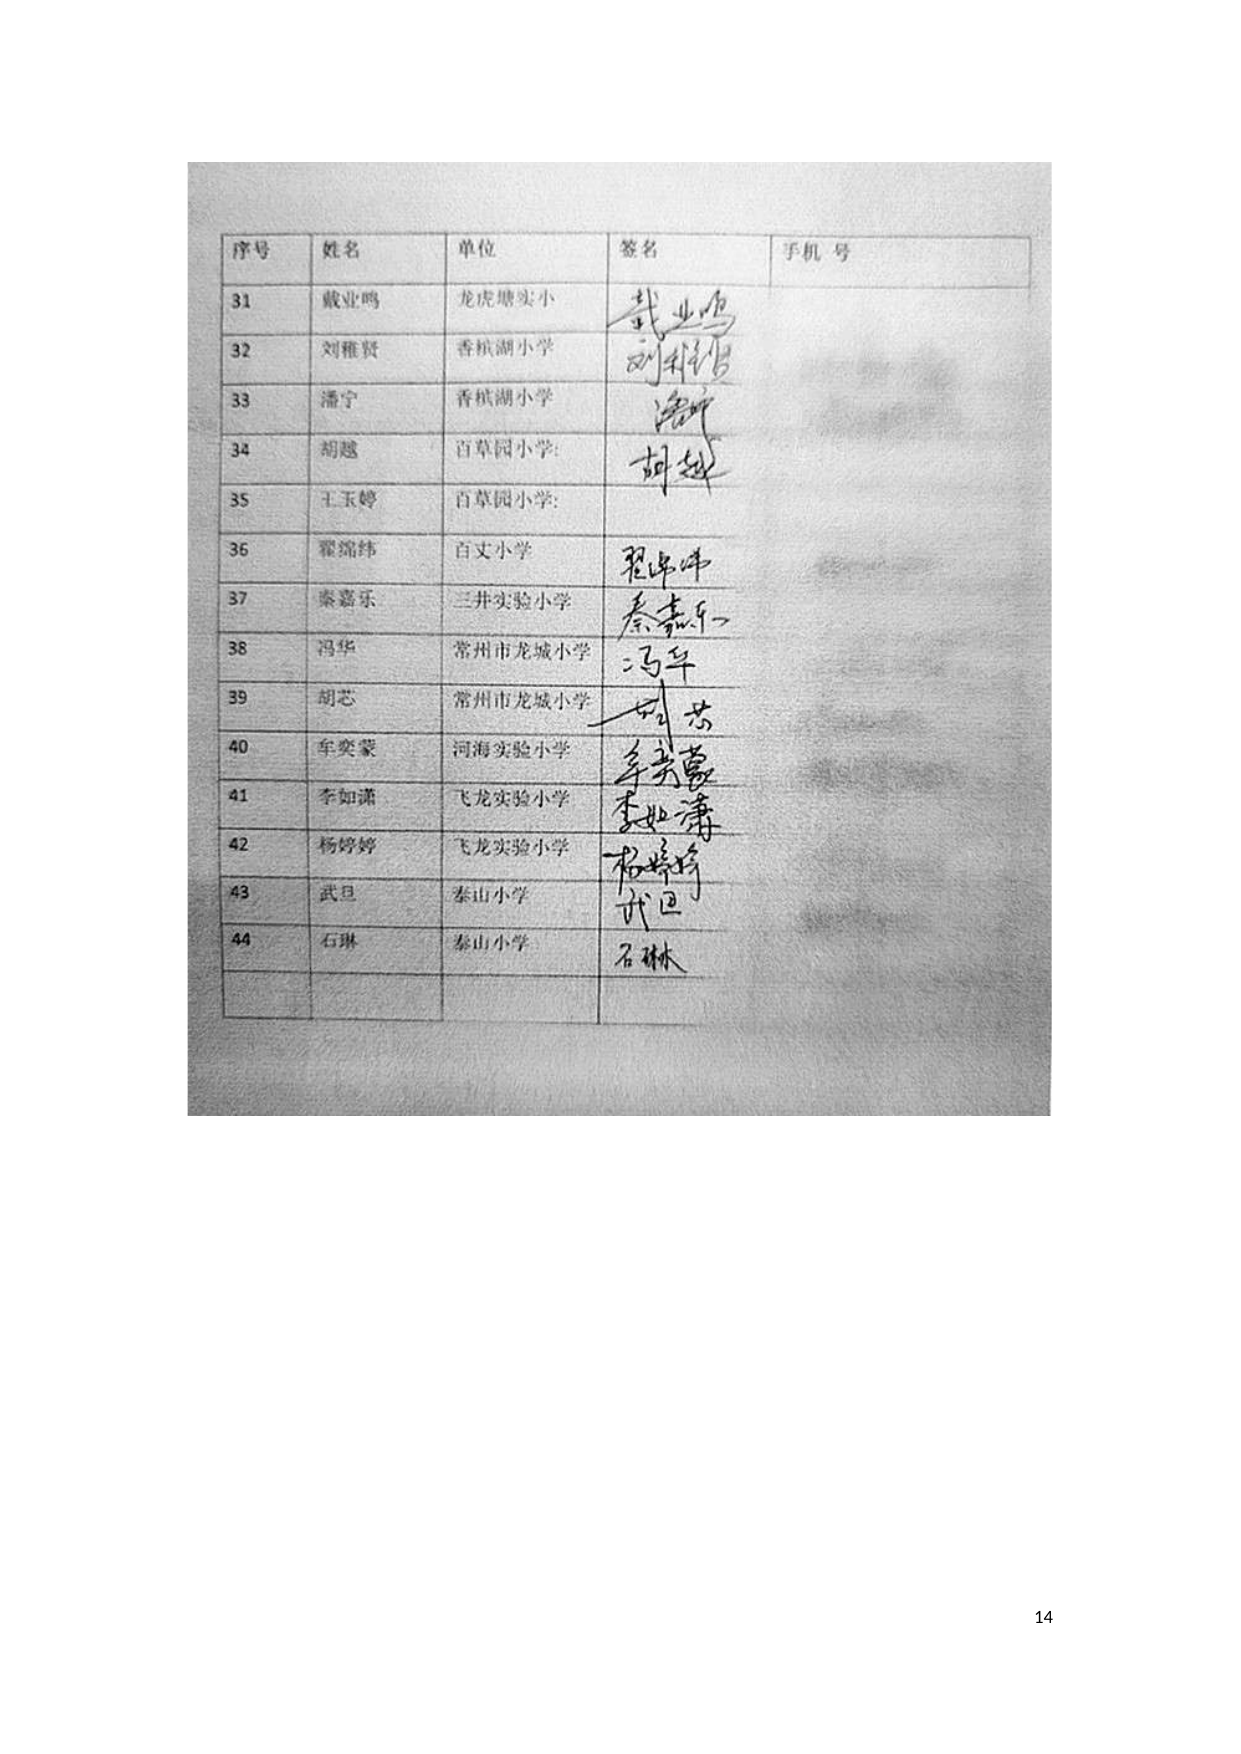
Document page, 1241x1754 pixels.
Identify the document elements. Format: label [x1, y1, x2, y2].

picture [187, 162, 1052, 1116]
